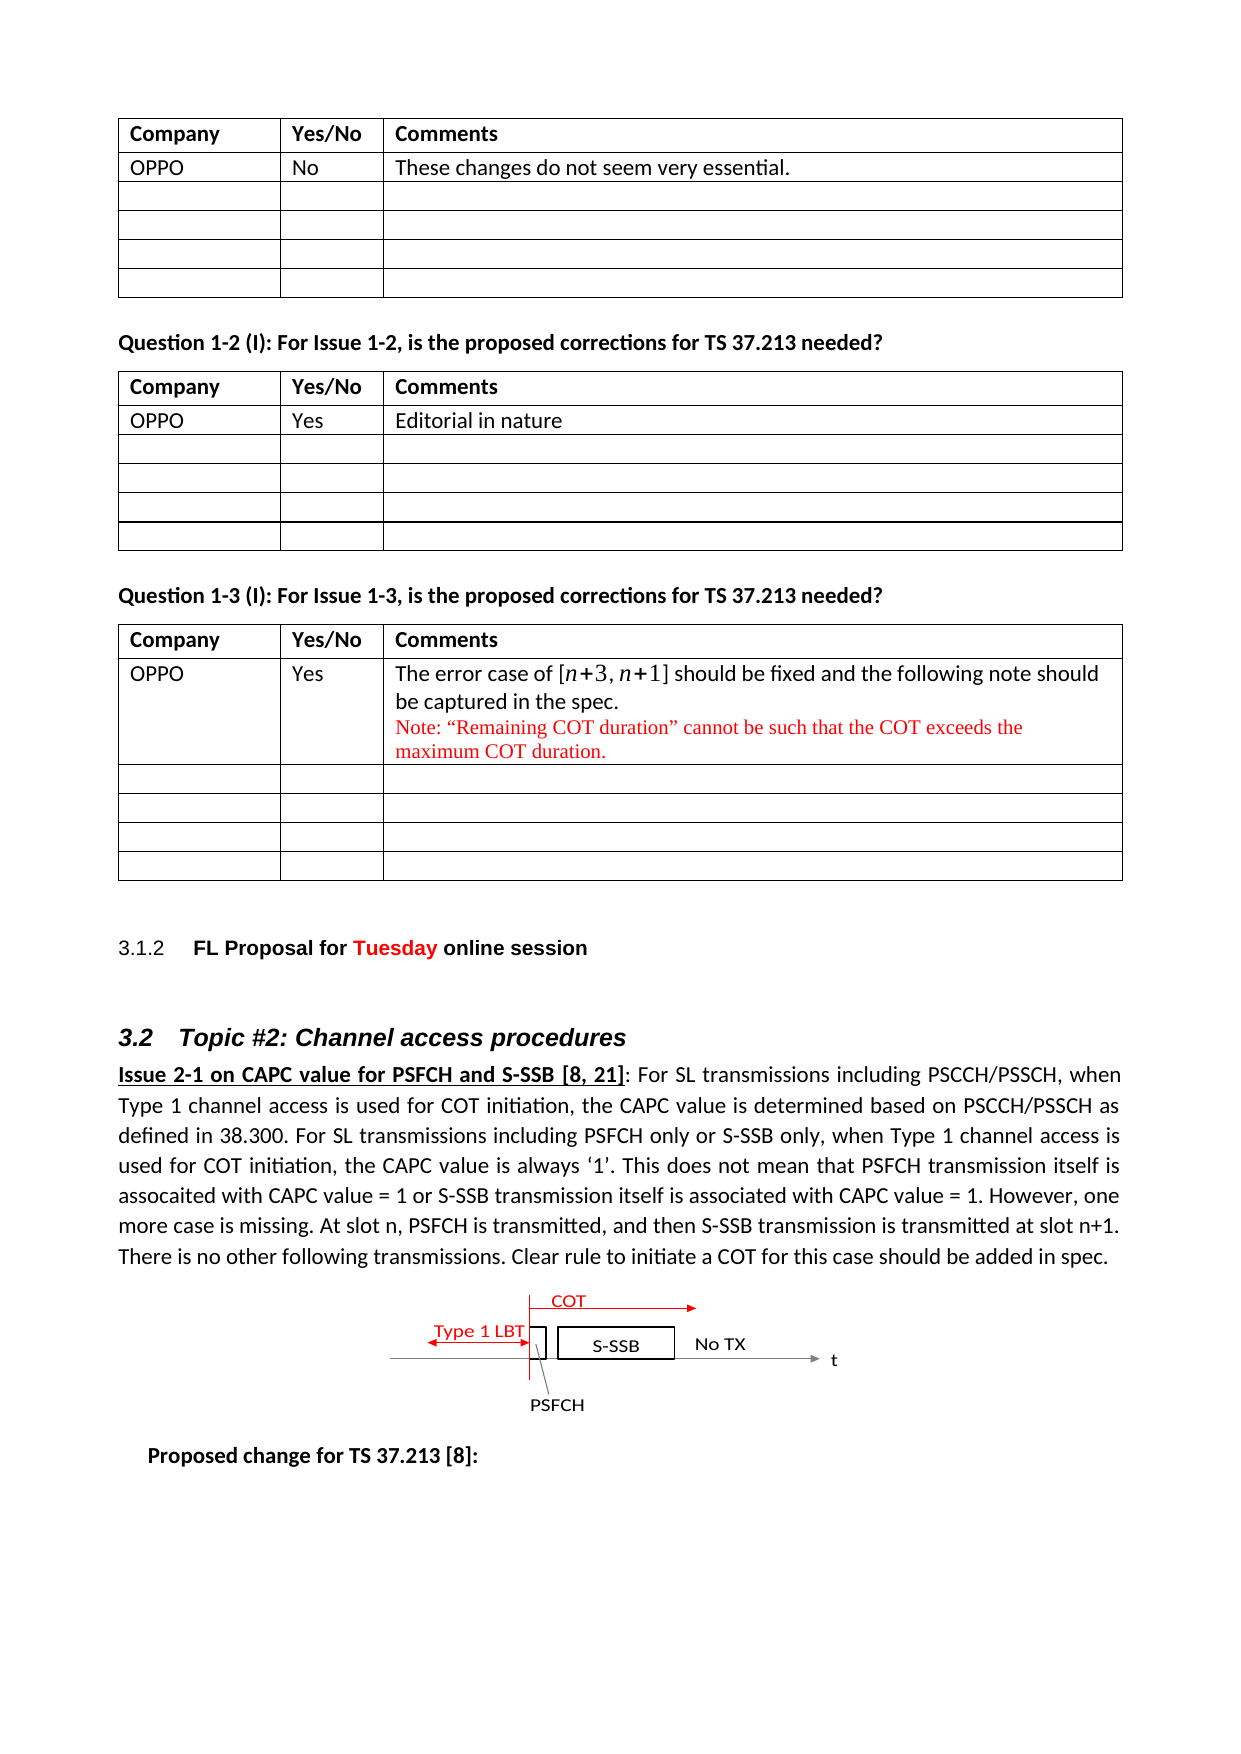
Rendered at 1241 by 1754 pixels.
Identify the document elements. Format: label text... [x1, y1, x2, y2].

table_cell [384, 464, 1122, 492]
table_cell OPPO [119, 406, 280, 434]
table_header Yes/No [281, 372, 383, 405]
table_cell [281, 523, 383, 550]
subtitle FL Proposal for Tuesday online session [118, 936, 1122, 960]
table_cell [281, 493, 383, 521]
table_cell No [281, 153, 383, 181]
table_cell [119, 823, 280, 851]
table_cell [119, 794, 280, 822]
table_cell [384, 852, 1122, 880]
table_cell [384, 765, 1122, 792]
table_cell [384, 240, 1122, 268]
table_cell Yes [281, 406, 383, 434]
table_cell These changes do not seem very essential. [384, 153, 1122, 181]
table_cell Yes [281, 659, 383, 763]
table_cell [384, 493, 1122, 521]
text Proposed change for TS 37.213 [8]: [148, 1441, 1122, 1469]
table_cell [281, 211, 383, 239]
table_header Company [119, 119, 280, 152]
subtitle Topic #2: Channel access procedures [118, 1023, 1122, 1052]
table_cell [384, 523, 1122, 550]
table_cell [281, 464, 383, 492]
table_cell [281, 794, 383, 822]
table_cell [281, 435, 383, 463]
table_header Yes/No [281, 119, 383, 152]
table_cell [281, 269, 383, 297]
table_header Comments [384, 119, 1122, 152]
table_cell OPPO [119, 659, 280, 763]
table_cell [119, 240, 280, 268]
table_cell [119, 269, 280, 297]
table_cell [119, 852, 280, 880]
table_cell [281, 765, 383, 792]
text Question 1-2 (I): For Issue 1-2, is the proposed corrections for TS 37.213 needed? [118, 328, 1122, 357]
table_cell [281, 182, 383, 210]
table_header Comments [384, 625, 1122, 658]
table_cell [384, 182, 1122, 210]
table_cell [119, 464, 280, 492]
table_cell [384, 269, 1122, 297]
table_header Comments [384, 372, 1122, 405]
table_header Yes/No [281, 625, 383, 658]
table_cell [384, 435, 1122, 463]
table_header Company [119, 625, 280, 658]
table_cell [384, 211, 1122, 239]
table_cell [281, 852, 383, 880]
table_cell [119, 182, 280, 210]
text Question 1-3 (I): For Issue 1-3, is the proposed corrections for TS 37.213 needed? [118, 582, 1122, 610]
table_cell OPPO [119, 153, 280, 181]
table_cell [119, 211, 280, 239]
table_cell [384, 823, 1122, 851]
table_header Company [119, 372, 280, 405]
table_cell [281, 240, 383, 268]
table_cell [281, 823, 383, 851]
table_cell The error case of [, ] should be fixed and the following note should be captured in the spec. Note: “Remaining COT duration” cannot be such that the COT exceeds the maximum COT duration. [384, 659, 1122, 763]
table_cell [119, 435, 280, 463]
table_cell Editorial in nature [384, 406, 1122, 434]
table_cell [119, 493, 280, 521]
table_cell [119, 765, 280, 792]
table_cell [119, 523, 280, 550]
text Issue 2-1 on CAPC value for PSFCH and S-SSB [8, 21]: For SL transmissions including PSCCH/PSSCH, when Type 1 channel access is used for COT initiation, the CAPC value is determined based on PSCCH/PSSCH as defined in 38.300. For SL transmissions including PSFCH only or S-SSB only, when Type 1 channel access is used for COT initiation, the CAPC value is always ‘1’. This does not mean that PSFCH transmission itself is assocaited with CAPC value = 1 or S-SSB transmission itself is associated with CAPC value = 1. However, one more case is missing. At slot n, PSFCH is transmitted, and then S-SSB transmission is transmitted at slot n+1. There is no other following transmissions. Clear rule to initiate a COT for this case should be added in spec. [118, 1061, 1122, 1270]
table_cell [384, 794, 1122, 822]
